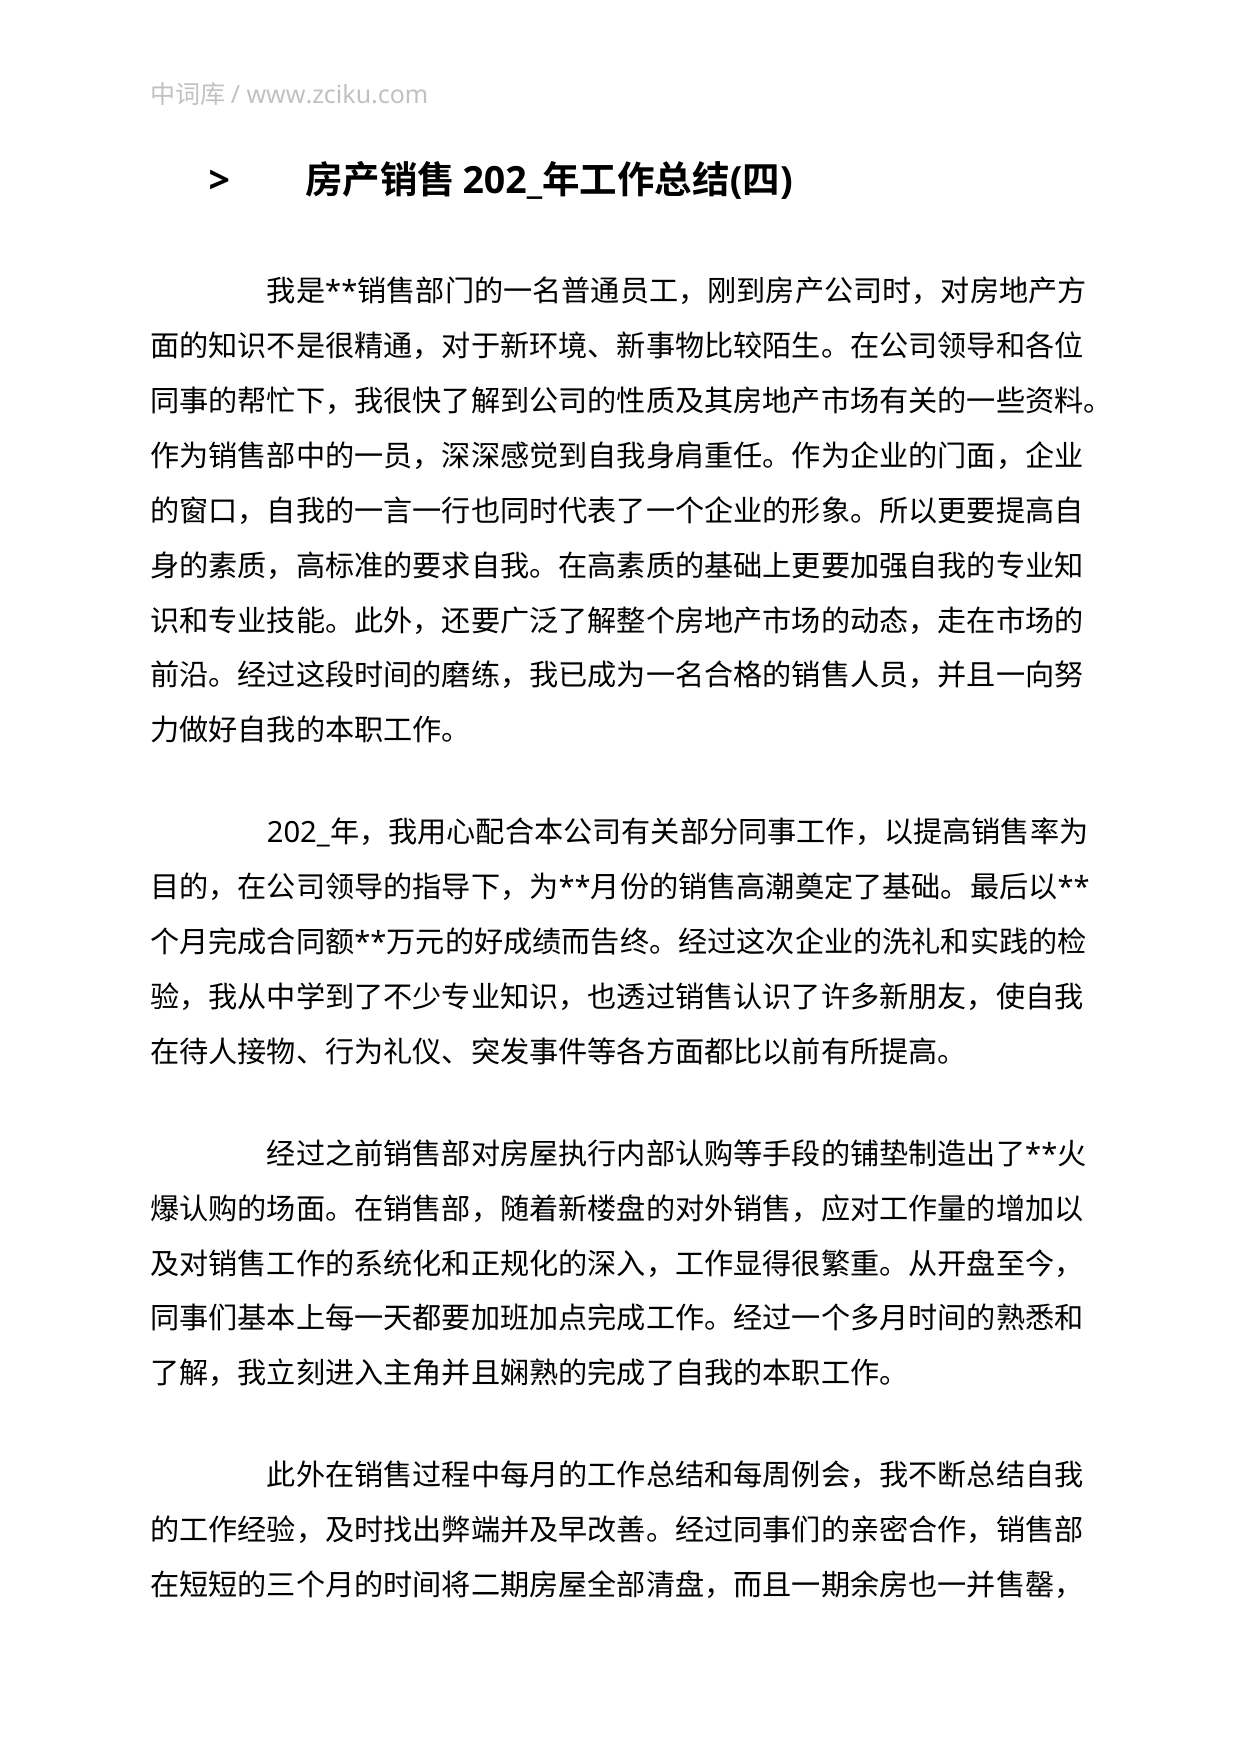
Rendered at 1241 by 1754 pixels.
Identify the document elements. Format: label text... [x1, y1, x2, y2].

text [150, 1452, 1090, 1604]
text 202_年，我用心配合本公司有关部分同事工作，以提高销售率为目的，在公司领导的指导下，为**月份的销售高潮奠定了基础。最后以**个月完成合同额**万元的好成绩而告终。经过这次企业的洗礼和实践的检验，我从中学到了不少专业知识，也透过销售认识了许多新朋友，使自我在待人接物、行为礼仪、突发事件等各方面都比以前有所提高。 [150, 809, 1090, 1071]
text 经过之前销售部对房屋执行内部认购等手段的铺垫制造出了**火爆认购的场面。在销售部，随着新楼盘的对外销售，应对工作量的增加以及对销售工作的系统化和正规化的深入，工作显得很繁重。从开盘至今，同事们基本上每一天都要加班加点完成工作。经过一个多月时间的熟悉和了解，我立刻进入主角并且娴熟的完成了自我的本职工作。 [150, 1130, 1090, 1392]
text > 房产销售202_年工作总结(四) [150, 150, 1090, 204]
text 我是**销售部门的一名普通员工，刚到房产公司时，对房地产方面的知识不是很精通，对于新环境、新事物比较陌生。在公司领导和各位同事的帮忙下，我很快了解到公司的性质及其房地产市场有关的一些资料。作为销售部中的一员，深深感觉到自我身肩重任。作为企业的门面，企业的窗口，自我的一言一行也同时代表了一个企业的形象。所以更要提高自身的素质，高标准的要求自我。在高素质的基础上更要加强自我的专业知识和专业技能。此外，还要广泛了解整个房地产市场的动态，走在市场的前沿。经过这段时间的磨练，我已成为一名合格的销售人员，并且一向努力做好自我的本职工作。 [150, 268, 1090, 749]
